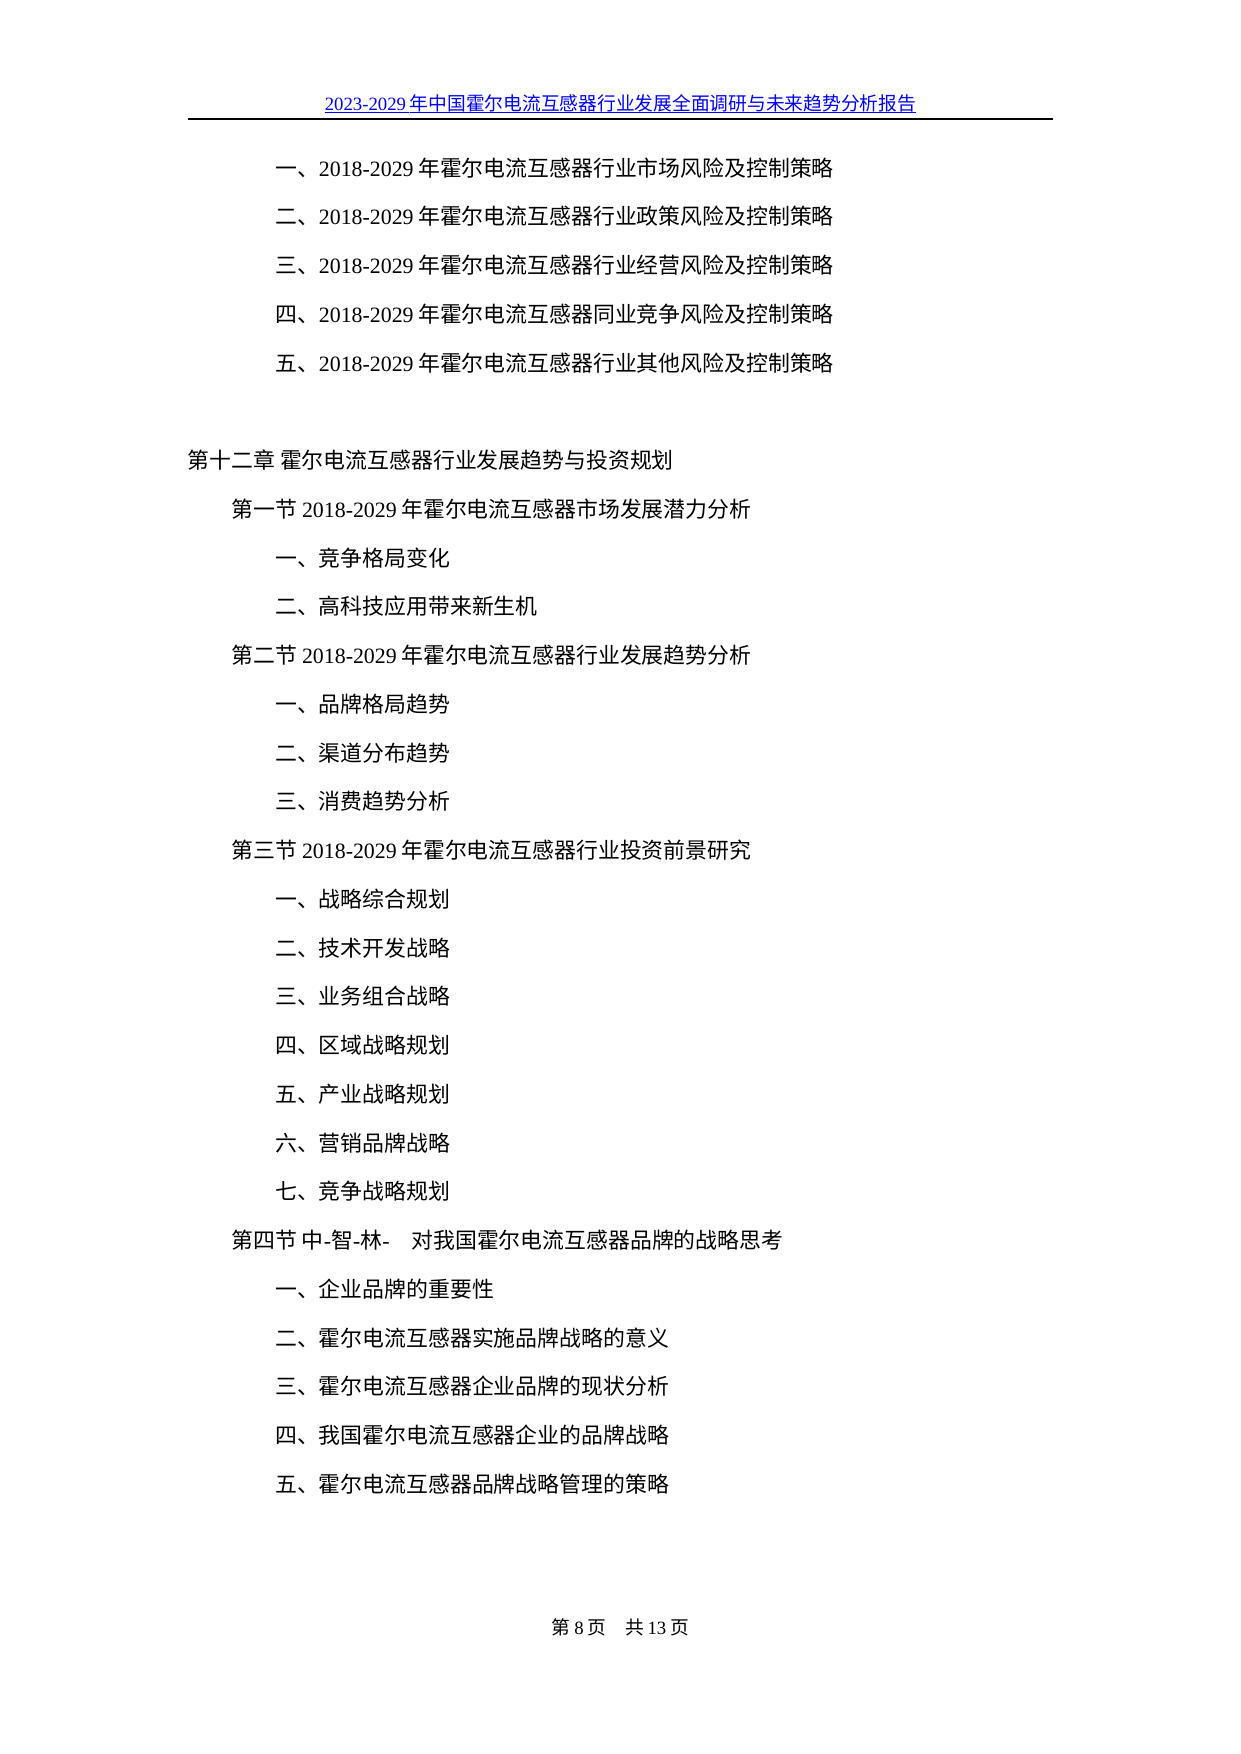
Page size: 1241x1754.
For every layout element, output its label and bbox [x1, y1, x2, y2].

text [187, 150, 1053, 1499]
